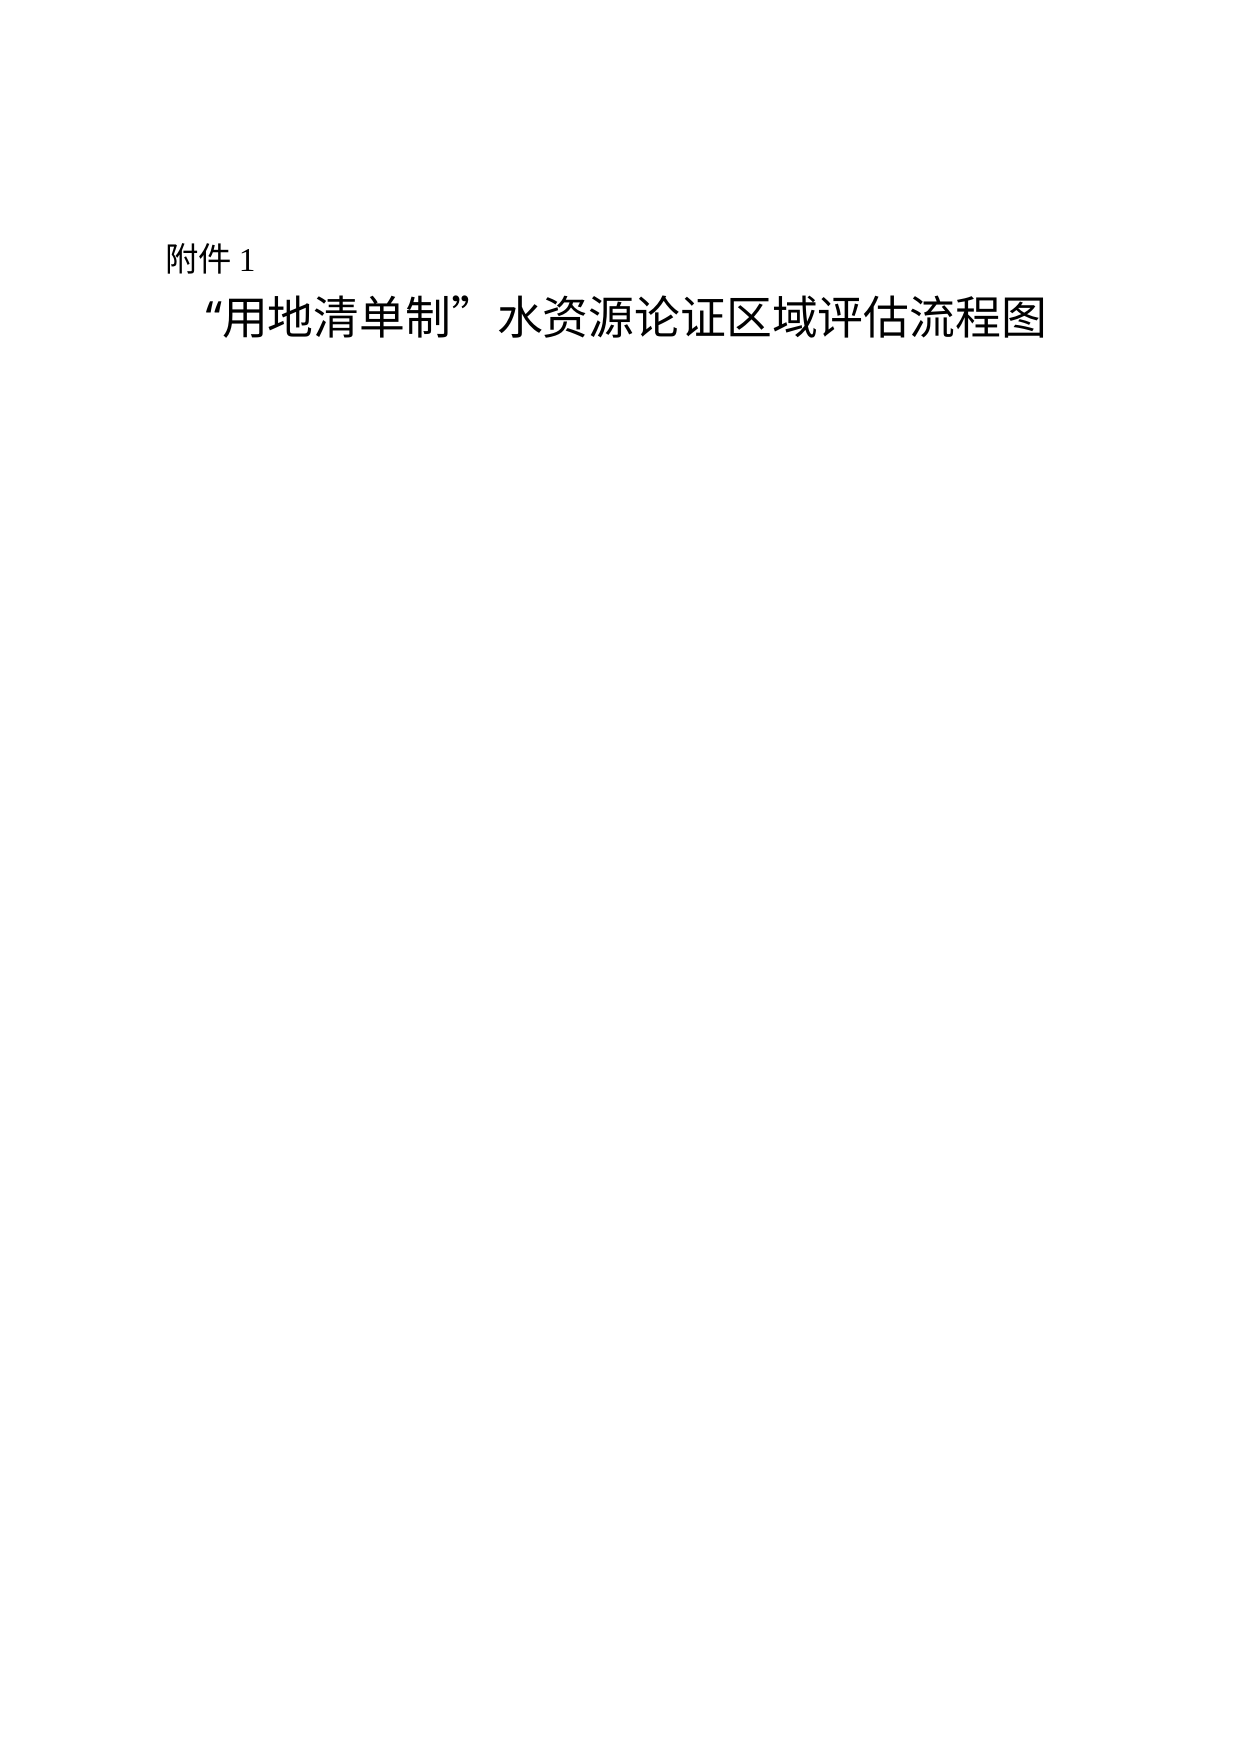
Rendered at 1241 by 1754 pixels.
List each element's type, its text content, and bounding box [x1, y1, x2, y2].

text “用地清单制”水资源论证区域评估流程图 [165, 281, 1087, 348]
text 附件1 [165, 233, 1087, 281]
